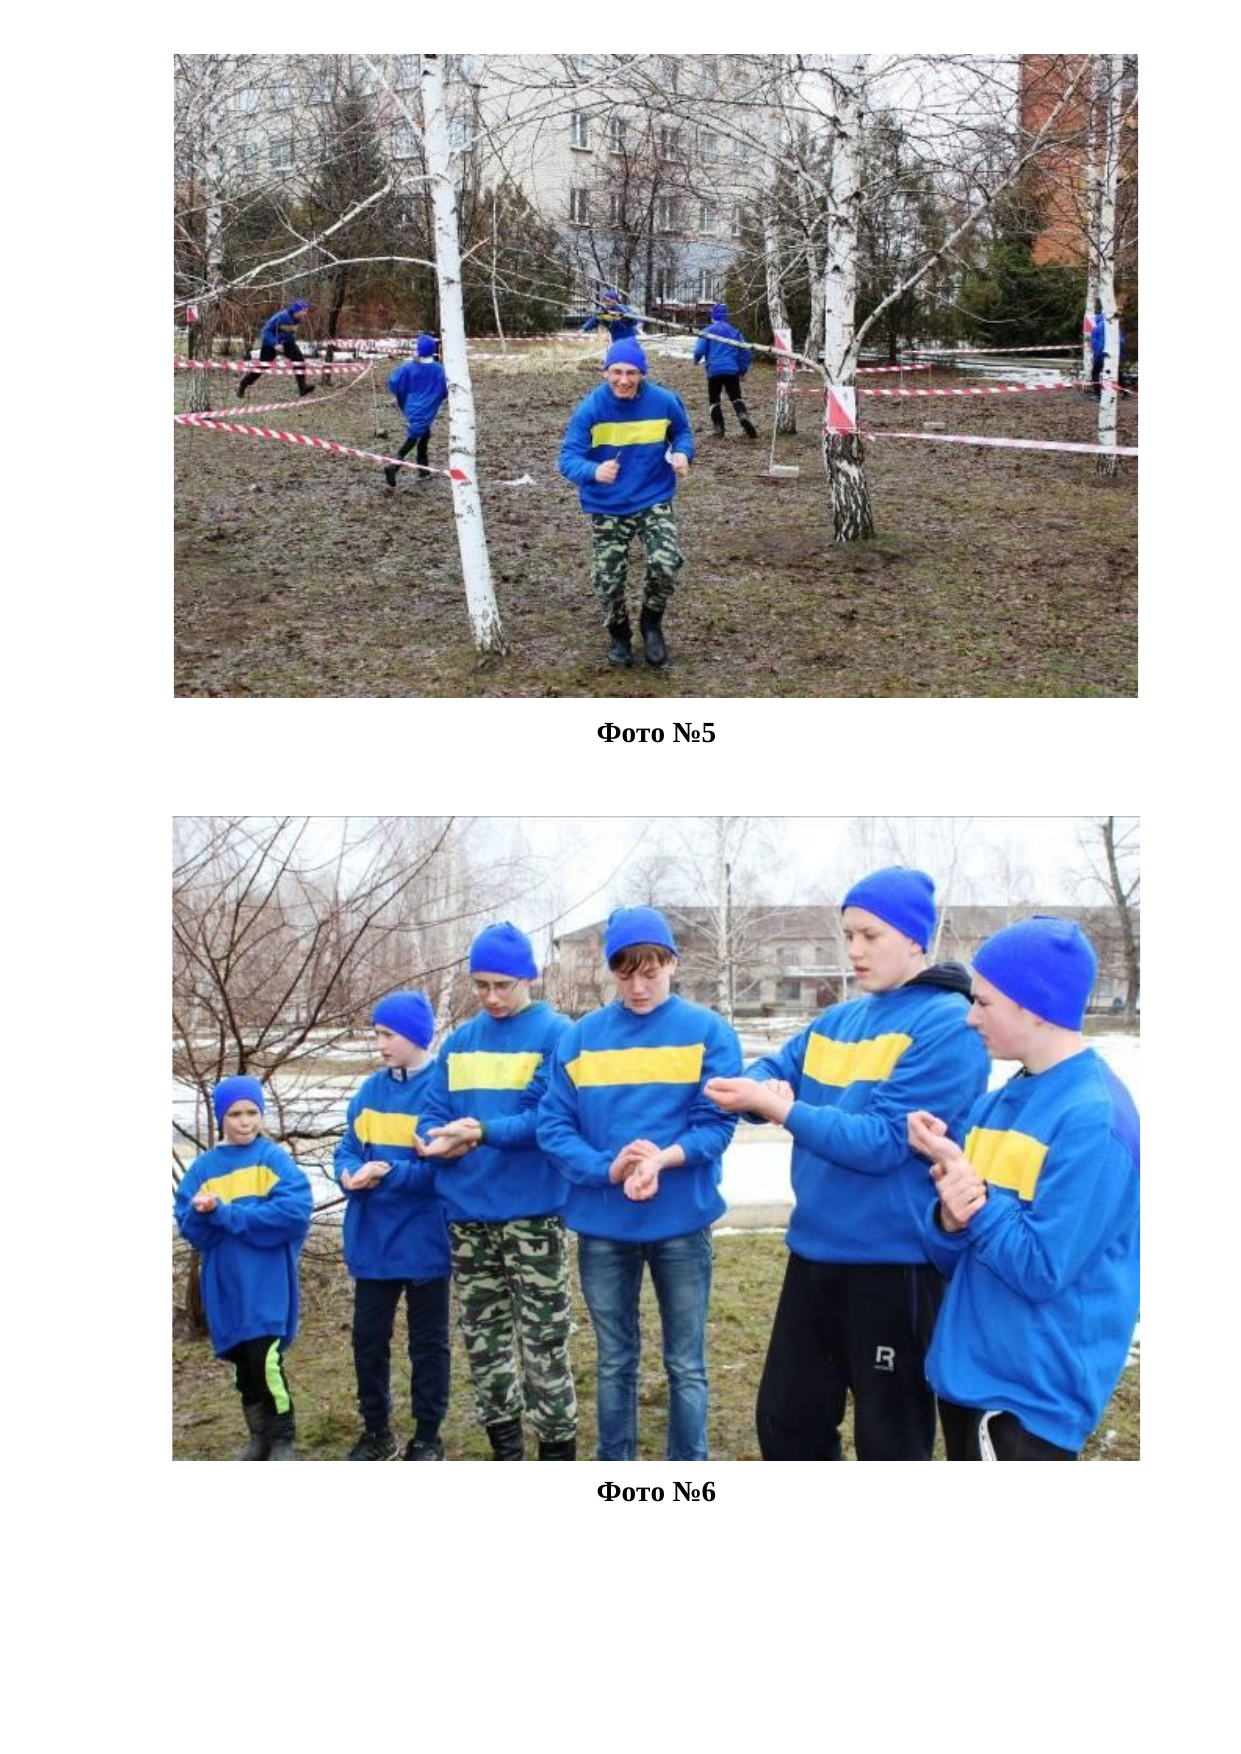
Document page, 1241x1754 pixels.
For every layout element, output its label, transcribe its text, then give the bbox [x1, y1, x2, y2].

picture [172, 816, 1141, 1461]
picture [173, 54, 1139, 698]
text Фото №5 [120, 715, 1192, 749]
